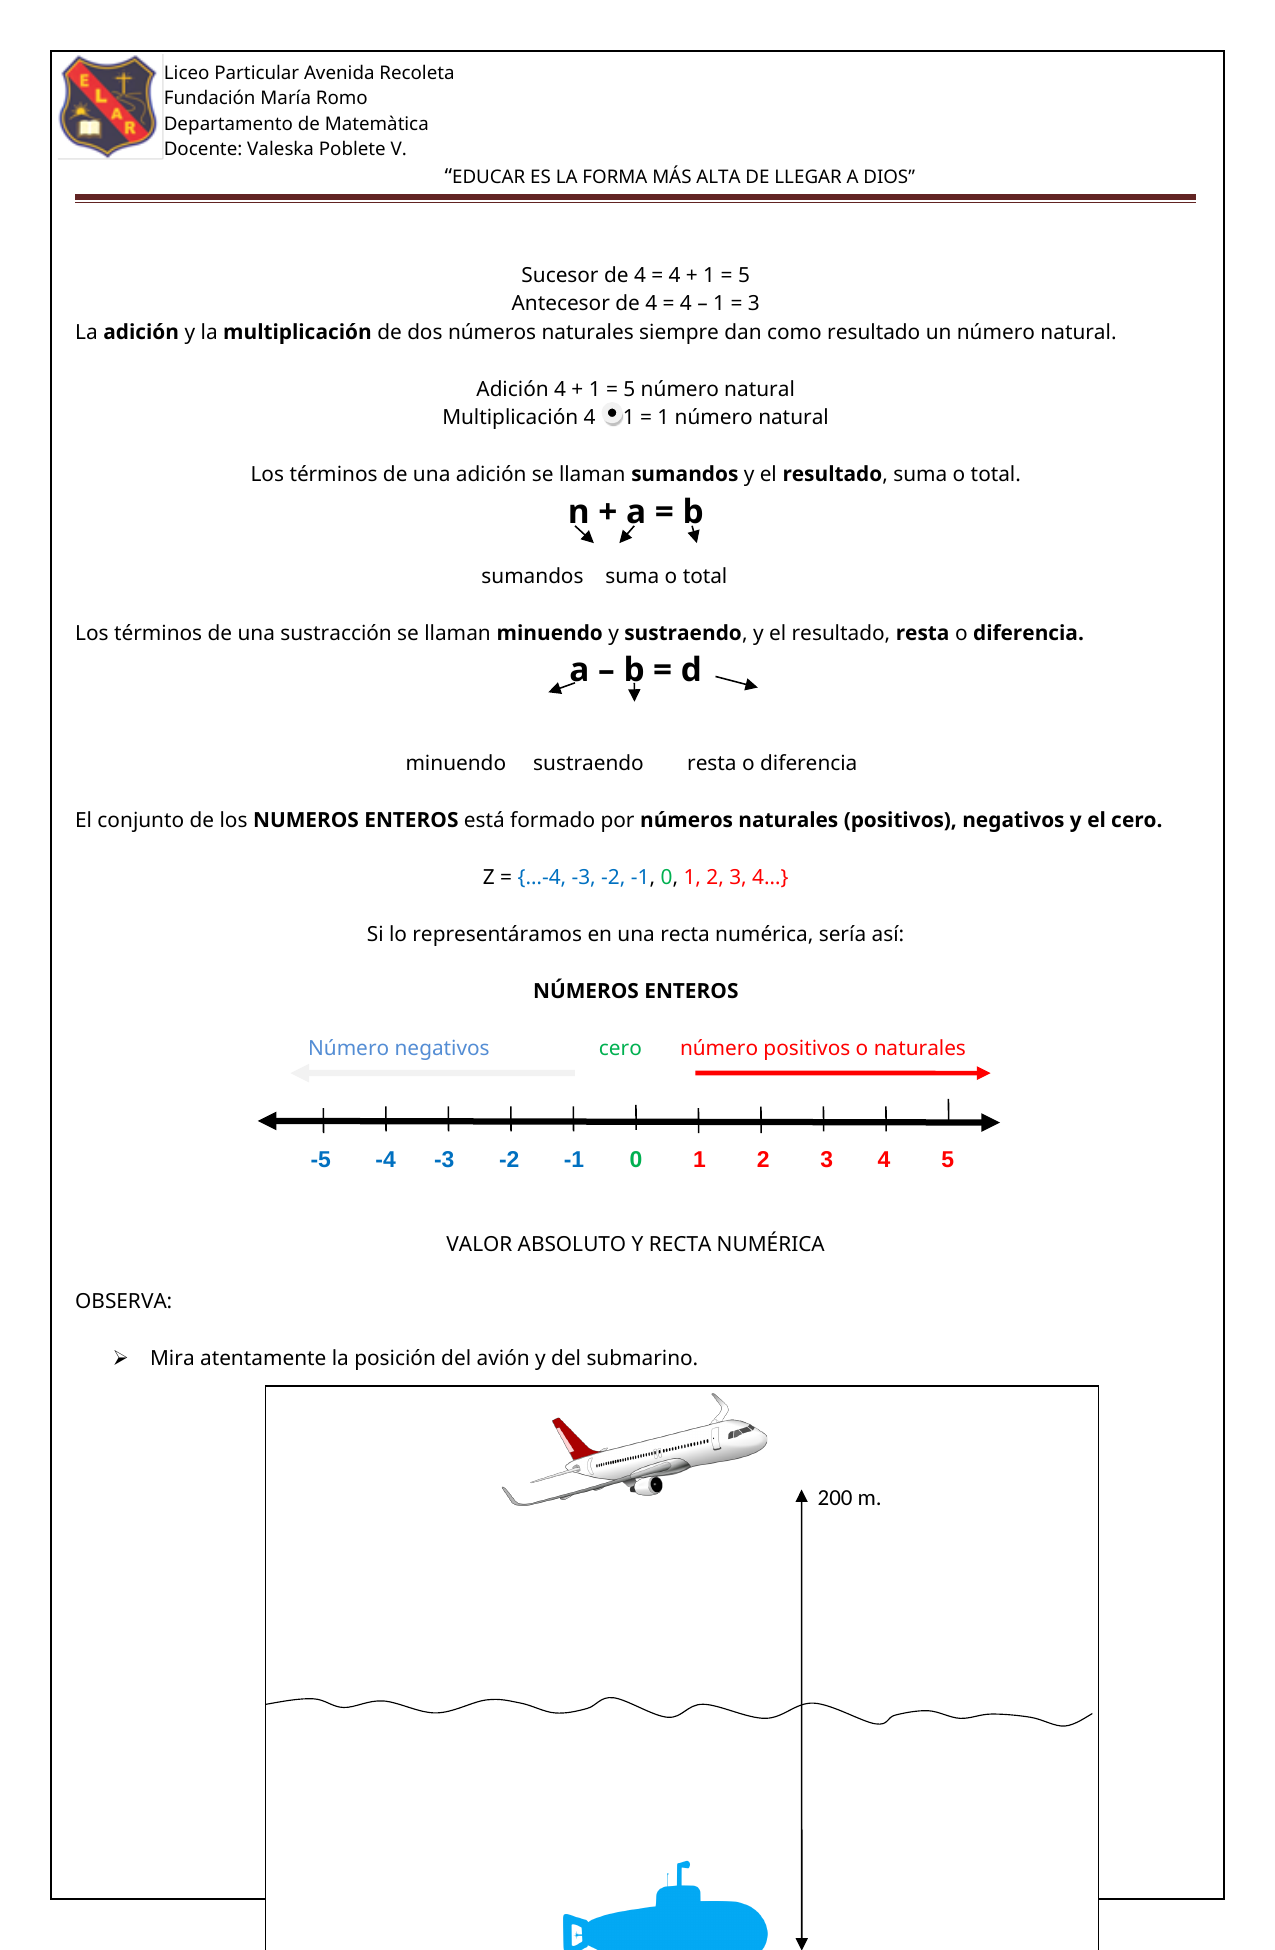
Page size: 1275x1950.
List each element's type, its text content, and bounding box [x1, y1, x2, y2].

list Adición 4 + 1 = 5 número natural [75, 374, 1196, 402]
list Los términos de una sustracción se llaman minuendo y sustraendo, y el resultado, resta o diferencia. [75, 618, 1196, 646]
list a – b = d [75, 646, 1196, 692]
list La adición y la multiplicación de dos números naturales siempre dan como resultado un número natural. [75, 317, 1196, 345]
text OBSERVA: [75, 1286, 1196, 1315]
picture [57, 54, 164, 161]
picture [572, 1925, 582, 1945]
text VALOR ABSOLUTO Y RECTA NUMÉRICA [75, 1229, 1196, 1258]
picture [558, 1858, 772, 1950]
list El conjunto de los NUMEROS ENTEROS está formado por números naturales (positivos), negativos y el cero. [75, 805, 1196, 834]
list NÚMEROS ENTEROS [75, 976, 1196, 1004]
list -5 -4 -3 -2 -1 0 1 2 3 4 5 [75, 1146, 1196, 1172]
list Antecesor de 4 = 4 – 1 = 3 [75, 288, 1196, 317]
list n + a = b [75, 487, 1196, 533]
list sumandos suma o total [75, 561, 1196, 589]
list Multiplicación 4 1 = 1 número natural [75, 402, 1196, 431]
list Z = {…-4, -3, -2, -1, 0, 1, 2, 3, 4…} [75, 862, 1196, 891]
list Número negativos cero número positivos o naturales [75, 1033, 1196, 1061]
list Mira atentamente la posición del avión y del submarino. [112, 1343, 1196, 1372]
picture [501, 1393, 768, 1506]
list Sucesor de 4 = 4 + 1 = 5 [75, 260, 1196, 288]
list Los términos de una adición se llaman sumandos y el resultado, suma o total. [75, 459, 1196, 487]
list Si lo representáramos en una recta numérica, sería así: [75, 919, 1196, 947]
list minuendo sustraendo resta o diferencia [75, 748, 1196, 777]
